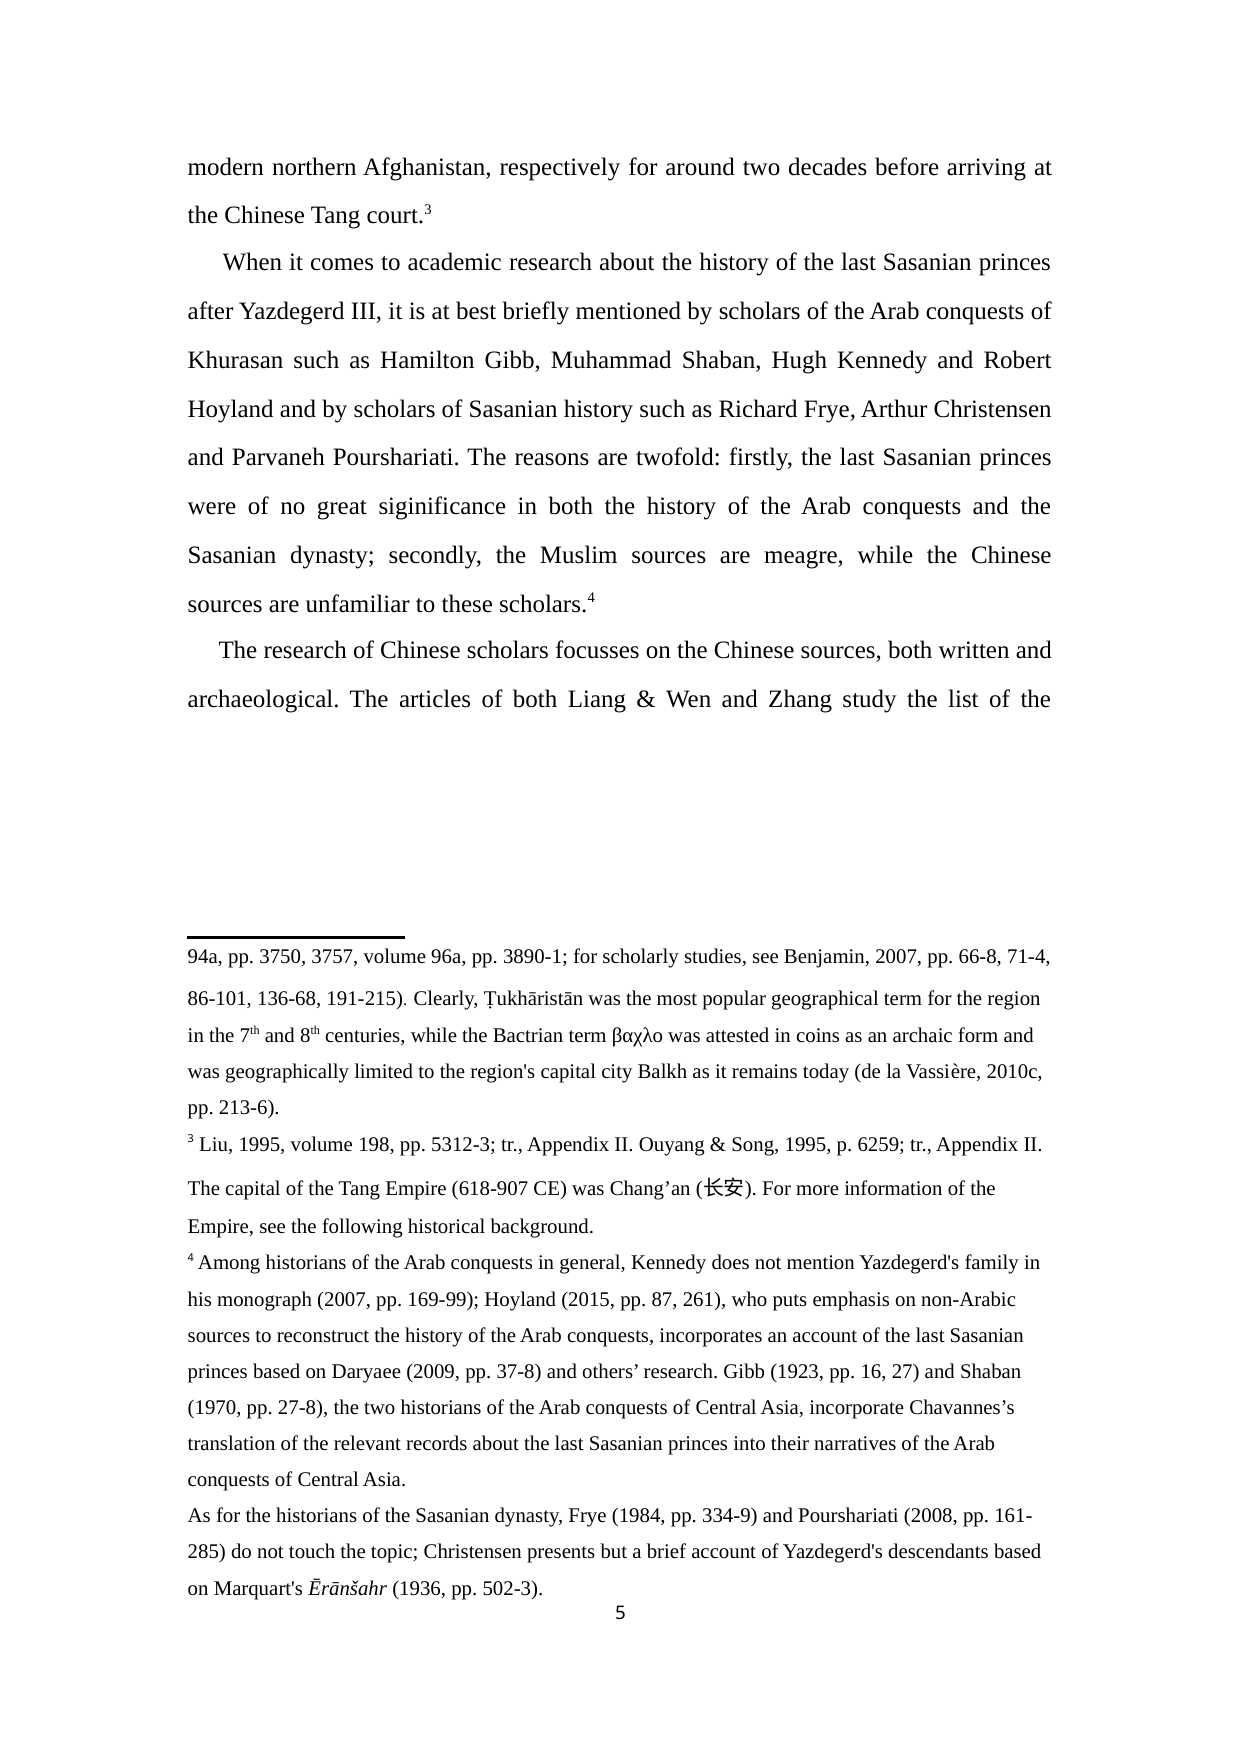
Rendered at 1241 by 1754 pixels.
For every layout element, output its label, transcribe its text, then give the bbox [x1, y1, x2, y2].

text When it comes to academic research about the history of the last Sasanian princes after Yazdegerd III, it is at best briefly mentioned by scholars of the Arab conquests of Khurasan such as Hamilton Gibb, Muhammad Shaban, Hugh Kennedy and Robert Hoyland and by scholars of Sasanian history such as Richard Frye, Arthur Christensen and Parvaneh Pourshariati. The reasons are twofold: firstly, the last Sasanian princes were of no great siginificance in both the history of the Arab conquests and the Sasanian dynasty; secondly, the Muslim sources are meagre, while the Chinese sources are unfamiliar to these scholars. [187, 246, 1053, 619]
text The research of Chinese scholars focusses on the Chinese sources, both written and archaeological. The articles of both Liang & Wen and Zhang study the list of the foreign rulers in the Qianling Mausoleum (乾陵). Jiang notices the appearance of a Persian army in the Turfan archives, and argues that this confirms the Jiu Tangshu and the Xin Tangshu's records of Narseh’s returning to Ṭukhāristān in the late 670s. Moreover, Xue argues that the Sasanian princes fought the Arabs actively during the century after Yazdegerd's death with the assistance of the Ṭukhārā Yabghū and the Tang Empire, with the Tang playing an important role in these political events. [187, 634, 1053, 715]
text Actually, after Yazdegerd’s death, the surviving Sasanian members continued to seek refuge. Both the Muslim and the Chinese sources contain information of the last Sasanian princes, Yazdegerd's son Pērōz (d. 679 CE) and the latter's son Narseh (d. in the late 700s). They stayed in Ṭukhāristān (classical Bactria), a medieval term for modern northern Afghanistan, respectively for around two decades before arriving at the Chinese Tang court. [187, 150, 1053, 231]
